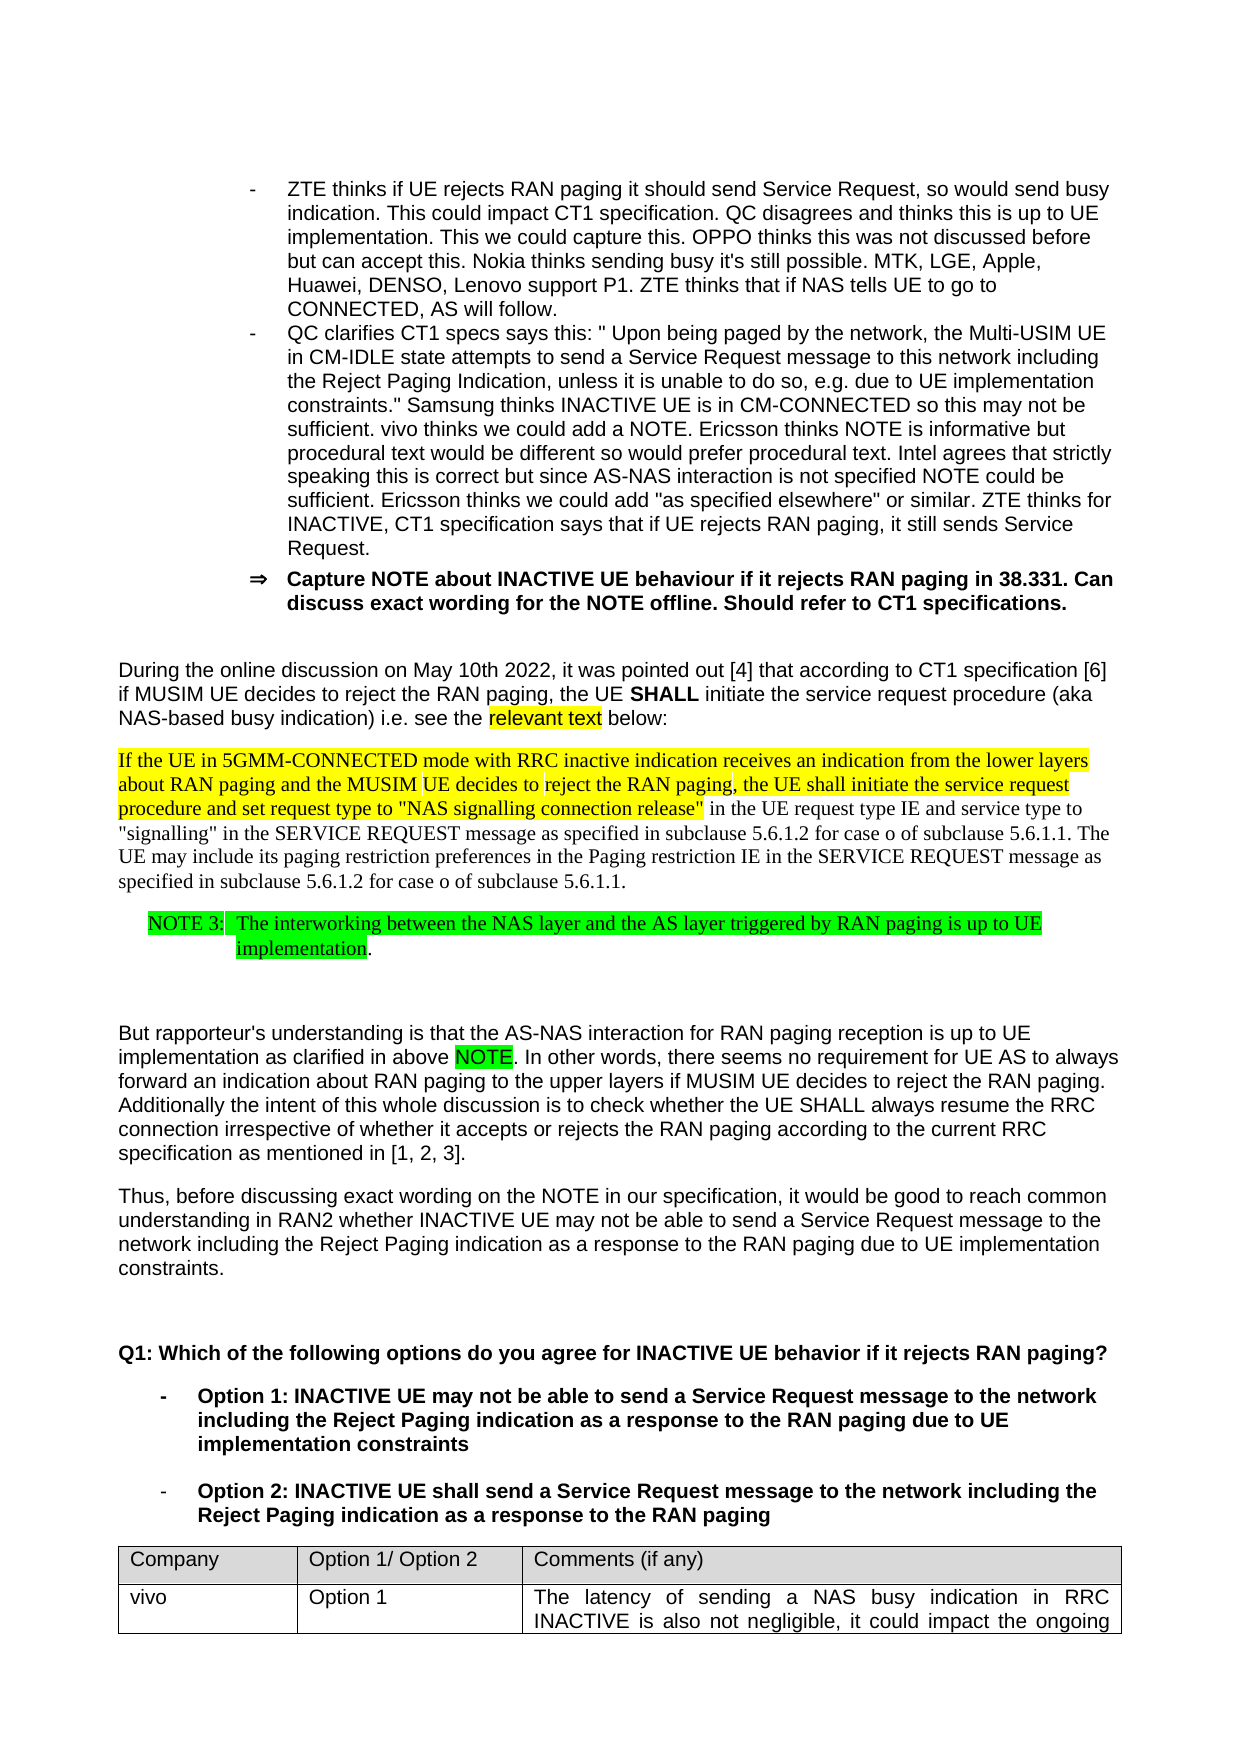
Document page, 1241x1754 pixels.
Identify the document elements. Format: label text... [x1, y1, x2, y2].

table_header Option 1/ Option 2 [298, 1547, 522, 1583]
list Option 1: INACTIVE UE may not be able to send a Service Request message to the network including the Reject Paging indication as a response to the RAN paging due to UE implementation constraints [160, 1383, 1122, 1455]
text Thus, before discussing exact wording on the NOTE in our specification, it would be good to reach common understanding in RAN2 whether INACTIVE UE may not be able to send a Service Request message to the network including the Reject Paging indication as a response to the RAN paging due to UE implementation constraints. [118, 1183, 1122, 1279]
text NOTE 3: The interworking between the NAS layer and the AS layer triggered by RAN paging is up to UE implementation. [367, 911, 1122, 959]
text Q1: Which of the following options do you agree for INACTIVE UE behavior if it rejects RAN paging? [118, 1341, 1122, 1365]
text - ZTE thinks if UE rejects RAN paging it should send Service Request, so would send busy indication. This could impact CT1 specification. QC disagrees and thinks this is up to UE implementation. This we could capture this. OPPO thinks this was not discussed before but can accept this. Nokia thinks sending busy it's still possible. MTK, LGE, Apple, Huawei, DENSO, Lenovo support P1. ZTE thinks that if NAS tells UE to go to CONNECTED, AS will follow. [249, 177, 1122, 321]
table_cell Option 1 [298, 1585, 522, 1632]
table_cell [523, 1585, 1121, 1632]
text But rapporteur's understanding is that the AS-NAS interaction for RAN paging reception is up to UE implementation as clarified in above NOTE. In other words, there seems no requirement for UE AS to always forward an indication about RAN paging to the upper layers if MUSIM UE decides to reject the RAN paging. Additionally the intent of this whole discussion is to check whether the UE SHALL always resume the RRC connection irrespective of whether it accepts or rejects the RAN paging according to the current RRC specification as mentioned in [1, 2, 3]. [118, 1021, 1122, 1165]
table_cell vivo [119, 1585, 297, 1632]
table_header Comments (if any) [523, 1547, 1121, 1583]
text - QC clarifies CT1 specs says this: " Upon being paged by the network, the Multi-USIM UE in CM-IDLE state attempts to send a Service Request message to this network including the Reject Paging Indication, unless it is unable to do so, e.g. due to UE implementation constraints." Samsung thinks INACTIVE UE is in CM-CONNECTED so this may not be sufficient. vivo thinks we could add a NOTE. Ericsson thinks NOTE is informative but procedural text would be different so would prefer procedural text. Intel agrees that strictly speaking this is correct but since AS-NAS interaction is not specified NOTE could be sufficient. Ericsson thinks we could add "as specified elsewhere" or similar. ZTE thinks for INACTIVE, CT1 specification says that if UE rejects RAN paging, it still sends Service Request. [249, 321, 1122, 560]
list Option 2: INACTIVE UE shall send a Service Request message to the network including the Reject Paging indication as a response to the RAN paging [160, 1479, 1122, 1527]
text Capture NOTE about INACTIVE UE behaviour if it rejects RAN paging in 38.331. Can discuss exact wording for the NOTE offline. Should refer to CT1 specifications. [249, 566, 1122, 615]
text If the UE in 5GMM-CONNECTED mode with RRC inactive indication receives an indication from the lower layers about RAN paging and the MUSIM UE decides to reject the RAN paging, the UE shall initiate the service request procedure and set request type to "NAS signalling connection release" in the UE request type IE and service type to "signalling" in the SERVICE REQUEST message as specified in subclause 5.6.1.2 for case o of subclause 5.6.1.1. The UE may include its paging restriction preferences in the Paging restriction IE in the SERVICE REQUEST message as specified in subclause 5.6.1.2 for case o of subclause 5.6.1.1. [118, 748, 1122, 893]
table_header Company [119, 1547, 297, 1583]
text During the online discussion on May 10th 2022, it was pointed out [4] that according to CT1 specification [6] if MUSIM UE decides to reject the RAN paging, the UE SHALL initiate the service request procedure (aka NAS-based busy indication) i.e. see the relevant text below: [118, 658, 1122, 729]
